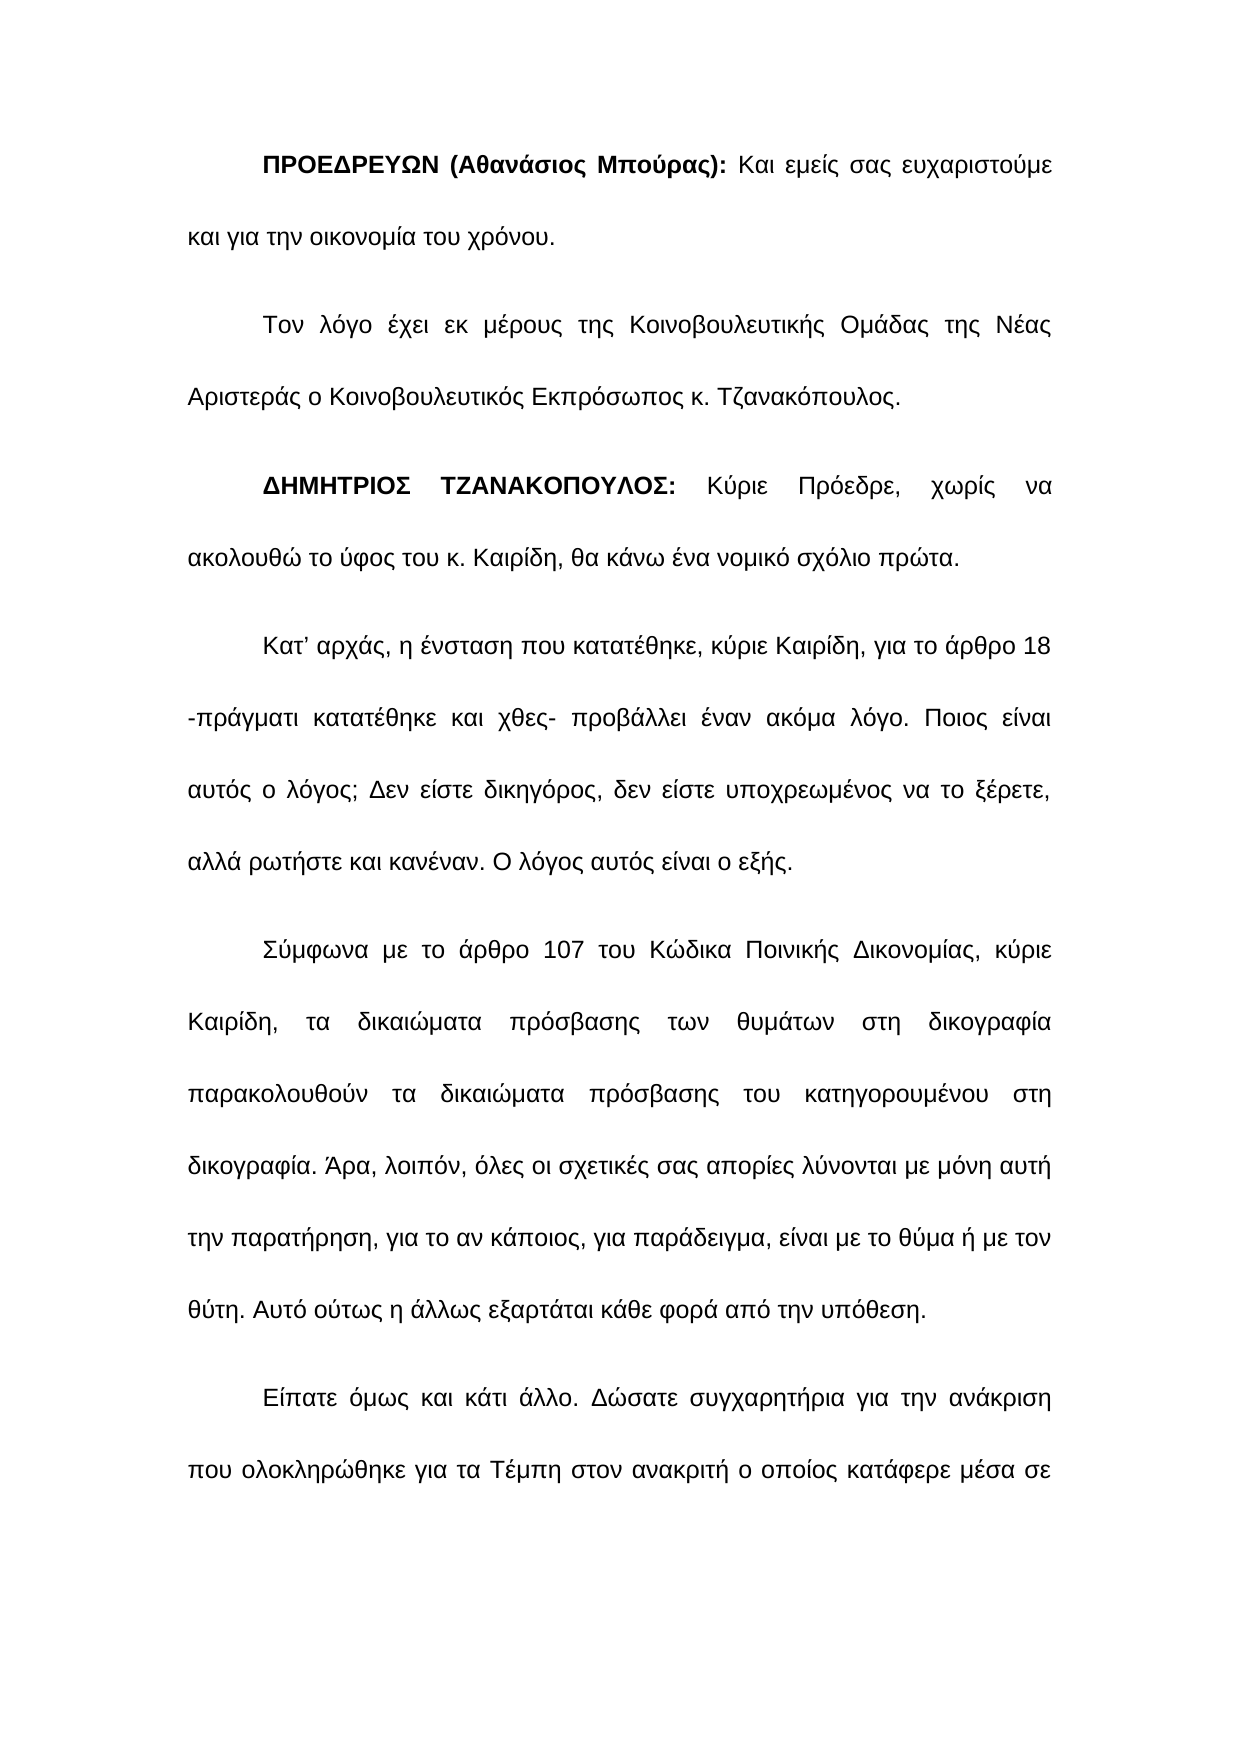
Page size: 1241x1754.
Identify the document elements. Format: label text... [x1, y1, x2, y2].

text ΠΡΟΕΔΡΕΥΩΝ (Αθανάσιος Μπούρας): Και εμείς σας ευχαριστούμε και για την οικονομία του χρόνου. [187, 150, 1053, 251]
text Τον λόγο έχει εκ μέρους της Κοινοβουλευτικής Ομάδας της Νέας Αριστεράς ο Κοινοβουλευτικός Εκπρόσωπος κ. Τζανακόπουλος. [187, 310, 1053, 411]
text ΔΗΜΗΤΡΙΟΣ ΤΖΑΝΑΚΟΠΟΥΛΟΣ: Κύριε Πρόεδρε, χωρίς να ακολουθώ το ύφος του κ. Καιρίδη, θα κάνω ένα νομικό σχόλιο πρώτα. [187, 471, 1053, 571]
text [187, 1383, 1053, 1484]
text Κατ’ αρχάς, η ένσταση που κατατέθηκε, κύριε Καιρίδη, για το άρθρο 18 -πράγματι κατατέθηκε και χθες- προβάλλει έναν ακόμα λόγο. Ποιος είναι αυτός ο λόγος; Δεν είστε δικηγόρος, δεν είστε υποχρεωμένος να το ξέρετε, αλλά ρωτήστε και κανέναν. Ο λόγος αυτός είναι ο εξής. [187, 631, 1053, 876]
text Σύμφωνα με το άρθρο 107 του Κώδικα Ποινικής Δικονομίας, κύριε Καιρίδη, τα δικαιώματα πρόσβασης των θυμάτων στη δικογραφία παρακολουθούν τα δικαιώματα πρόσβασης του κατηγορουμένου στη δικογραφία. Άρα, λοιπόν, όλες οι σχετικές σας απορίες λύνονται με μόνη αυτή την παρατήρηση, για το αν κάποιος, για παράδειγμα, είναι με το θύμα ή με τον θύτη. Αυτό ούτως η άλλως εξαρτάται κάθε φορά από την υπόθεση. [187, 935, 1053, 1323]
